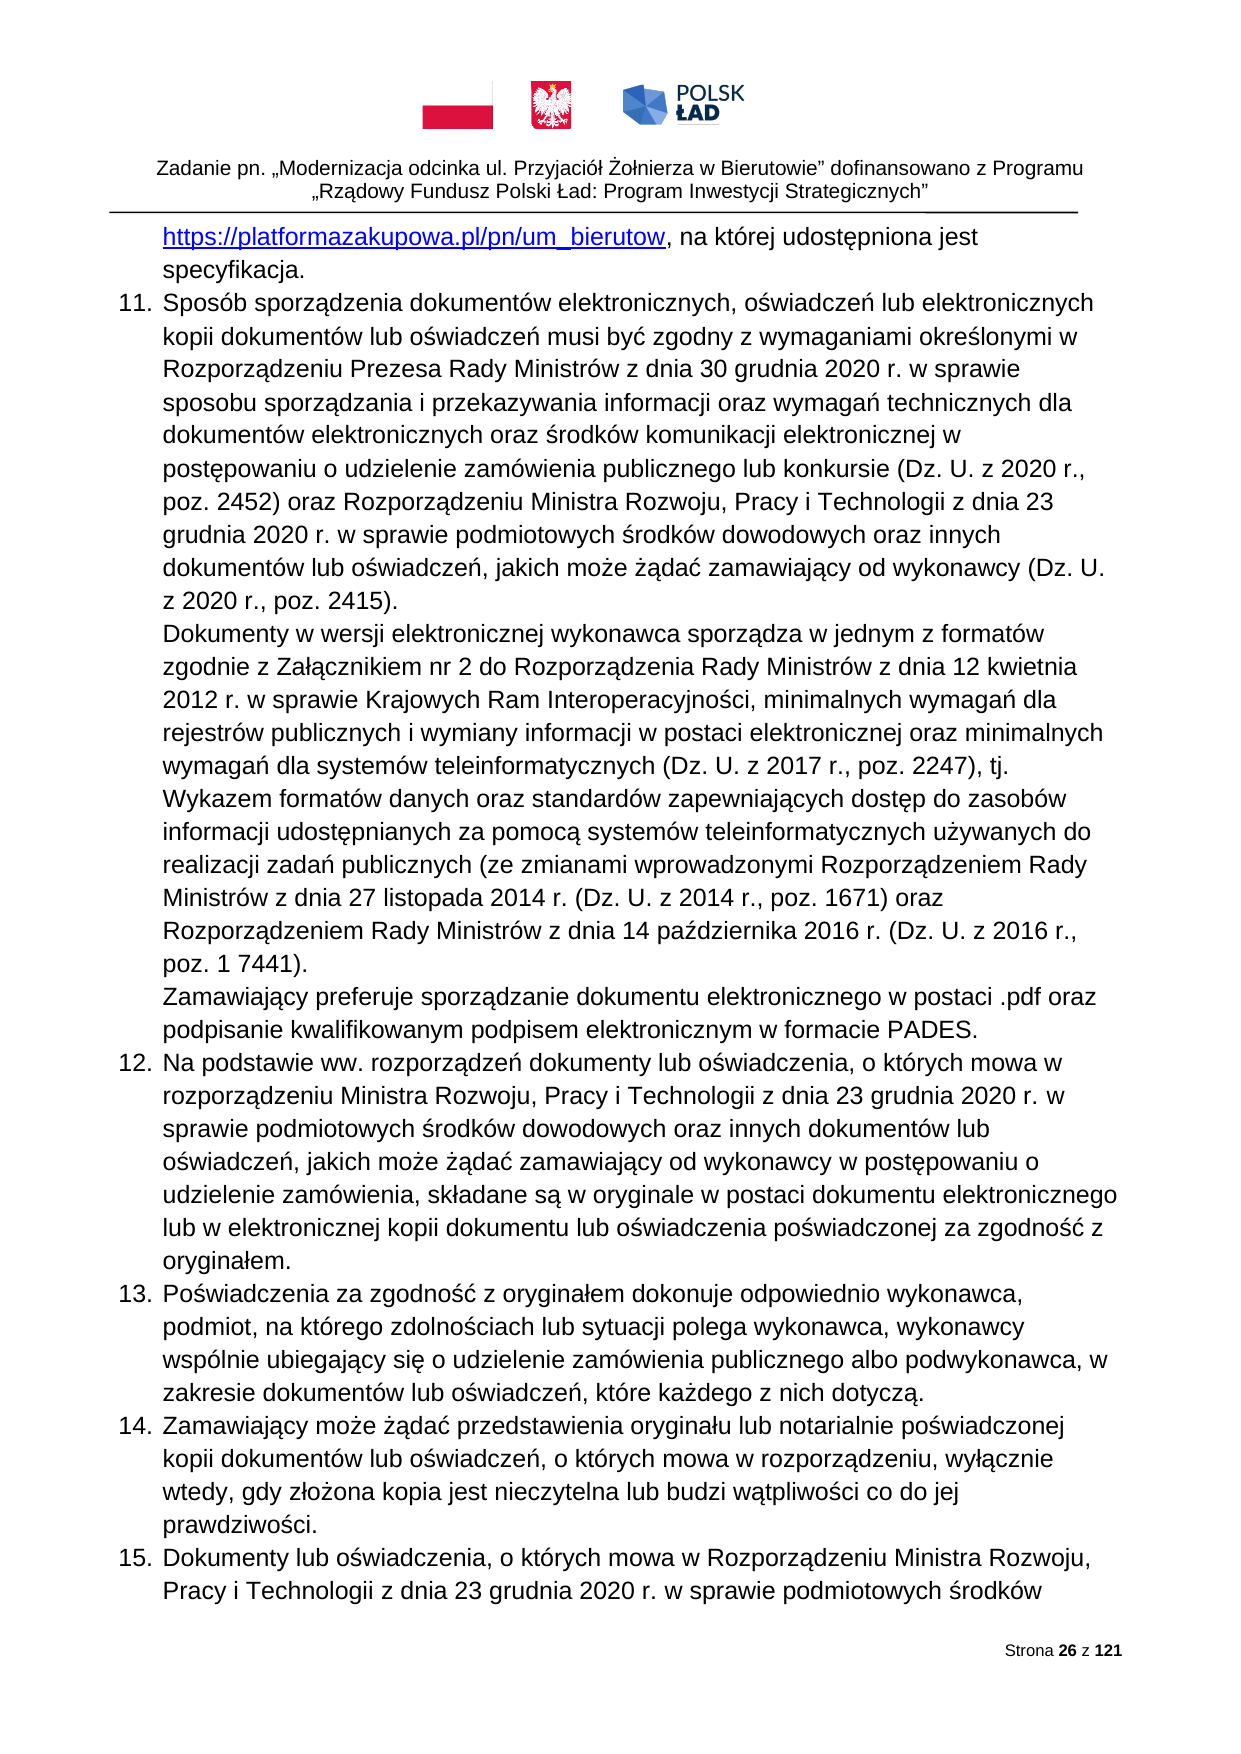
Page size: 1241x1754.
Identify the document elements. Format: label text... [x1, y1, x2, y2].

text Zamawiający preferuje sporządzanie dokumentu elektronicznego w postaci .pdf oraz podpisanie kwalifikowanym podpisem elektronicznym w formacie PADES. [162, 982, 1122, 1044]
list Poświadczenia za zgodność z oryginałem dokonuje odpowiednio wykonawca, podmiot, na którego zdolnościach lub sytuacji polega wykonawca, wykonawcy wspólnie ubiegający się o udzielenie zamówienia publicznego albo podwykonawca, w zakresie dokumentów lub oświadczeń, które każdego z nich dotyczą. [118, 1279, 1122, 1407]
list Zamawiający może żądać przedstawienia oryginału lub notarialnie poświadczonej kopii dokumentów lub oświadczeń, o których mowa w rozporządzeniu, wyłącznie wtedy, gdy złożona kopia jest nieczytelna lub budzi wątpliwości co do jej prawdziwości. [118, 1411, 1122, 1539]
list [118, 1543, 1122, 1605]
list Na podstawie ww. rozporządzeń dokumenty lub oświadczenia, o których mowa w rozporządzeniu Ministra Rozwoju, Pracy i Technologii z dnia 23 grudnia 2020 r. w sprawie podmiotowych środków dowodowych oraz innych dokumentów lub oświadczeń, jakich może żądać zamawiający od wykonawcy w postępowaniu o udzielenie zamówienia, składane są w oryginale w postaci dokumentu elektronicznego lub w elektronicznej kopii dokumentu lub oświadczenia poświadczonej za zgodność z oryginałem. [118, 1048, 1122, 1275]
picture [421, 81, 571, 129]
picture [623, 84, 745, 125]
list Sposób sporządzenia dokumentów elektronicznych, oświadczeń lub elektronicznych kopii dokumentów lub oświadczeń musi być zgodny z wymaganiami określonymi w Rozporządzeniu Prezesa Rady Ministrów z dnia 30 grudnia 2020 r. w sprawie sposobu sporządzania i przekazywania informacji oraz wymagań technicznych dla dokumentów elektronicznych oraz środków komunikacji elektronicznej w postępowaniu o udzielenie zamówienia publicznego lub konkursie (Dz. U. z 2020 r., poz. 2452) oraz Rozporządzeniu Ministra Rozwoju, Pracy i Technologii z dnia 23 grudnia 2020 r. w sprawie podmiotowych środków dowodowych oraz innych dokumentów lub oświadczeń, jakich może żądać zamawiający od wykonawcy (Dz. U. z 2020 r., poz. 2415). [118, 288, 1122, 614]
text Dokumenty w wersji elektronicznej wykonawca sporządza w jednym z formatów zgodnie z Załącznikiem nr 2 do Rozporządzenia Rady Ministrów z dnia 12 kwietnia 2012 r. w sprawie Krajowych Ram Interoperacyjności, minimalnych wymagań dla rejestrów publicznych i wymiany informacji w postaci elektronicznej oraz minimalnych wymagań dla systemów teleinformatycznych (Dz. U. z 2017 r., poz. 2247), tj. Wykazem formatów danych oraz standardów zapewniających dostęp do zasobów informacji udostępnianych za pomocą systemów teleinformatycznych używanych do realizacji zadań publicznych (ze zmianami wprowadzonymi Rozporządzeniem Rady Ministrów z dnia 27 listopada 2014 r. (Dz. U. z 2014 r., poz. 1671) oraz Rozporządzeniem Rady Ministrów z dnia 14 października 2016 r. (Dz. U. z 2016 r., poz. 1 7441). [162, 619, 1122, 978]
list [118, 222, 1122, 284]
